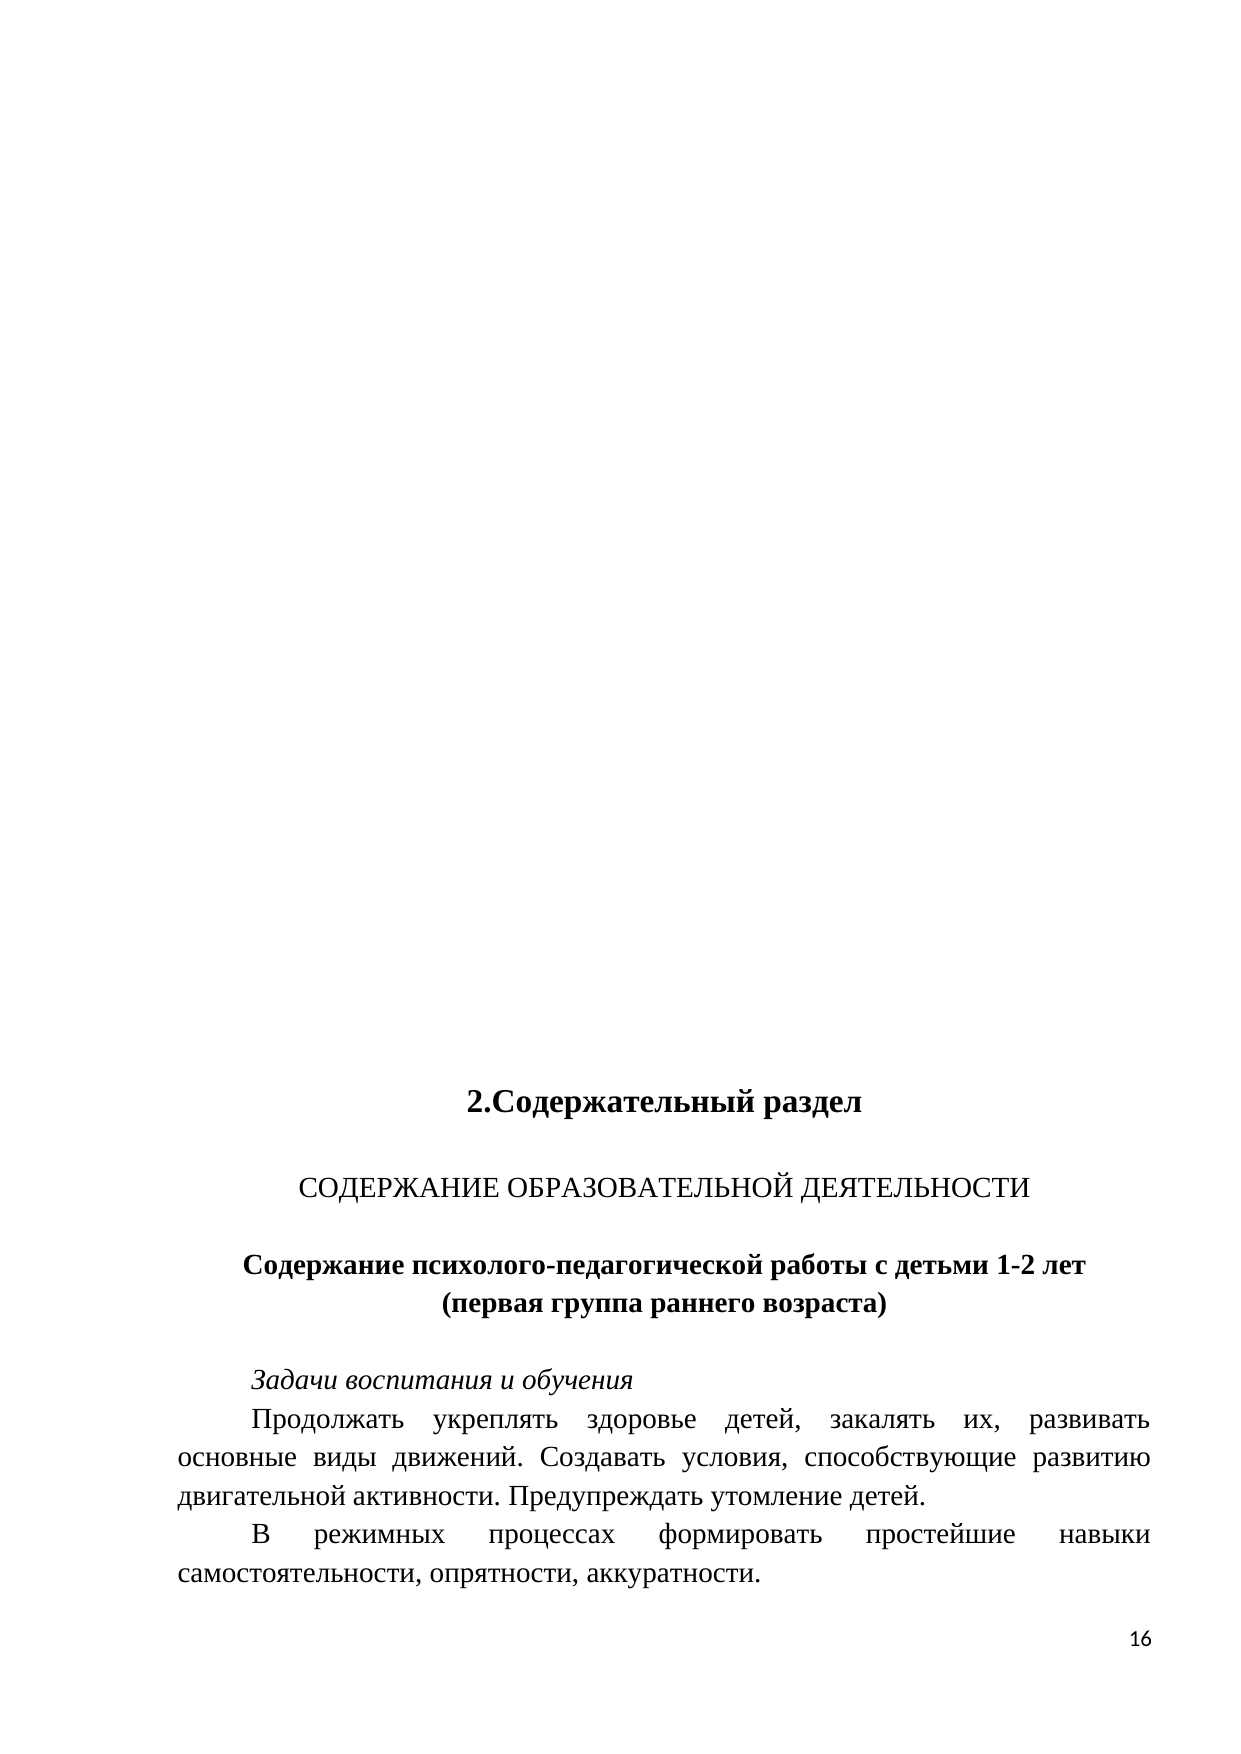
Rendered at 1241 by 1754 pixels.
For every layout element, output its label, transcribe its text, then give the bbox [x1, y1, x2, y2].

text Продолжать укреплять здоровье детей, закалять их, развивать основные виды движений. Создавать условия, способствующие развитию двигательной активности. Предупреждать утомление детей. [177, 1401, 1152, 1512]
text Задачи воспитания и обучения [177, 1362, 1152, 1396]
text 2.Содержательный раздел [177, 1082, 1152, 1120]
text В режимных процессах формировать простейшие навыки самостоятельности, опрятности, аккуратности. [177, 1517, 1152, 1589]
text СОДЕРЖАНИЕ ОБРАЗОВАТЕЛЬНОЙ ДЕЯТЕЛЬНОСТИ [177, 1170, 1152, 1203]
text (первая группа раннего возраста) [177, 1285, 1152, 1319]
text Содержание психолого-педагогической работы с детьми 1-2 лет [177, 1247, 1152, 1280]
